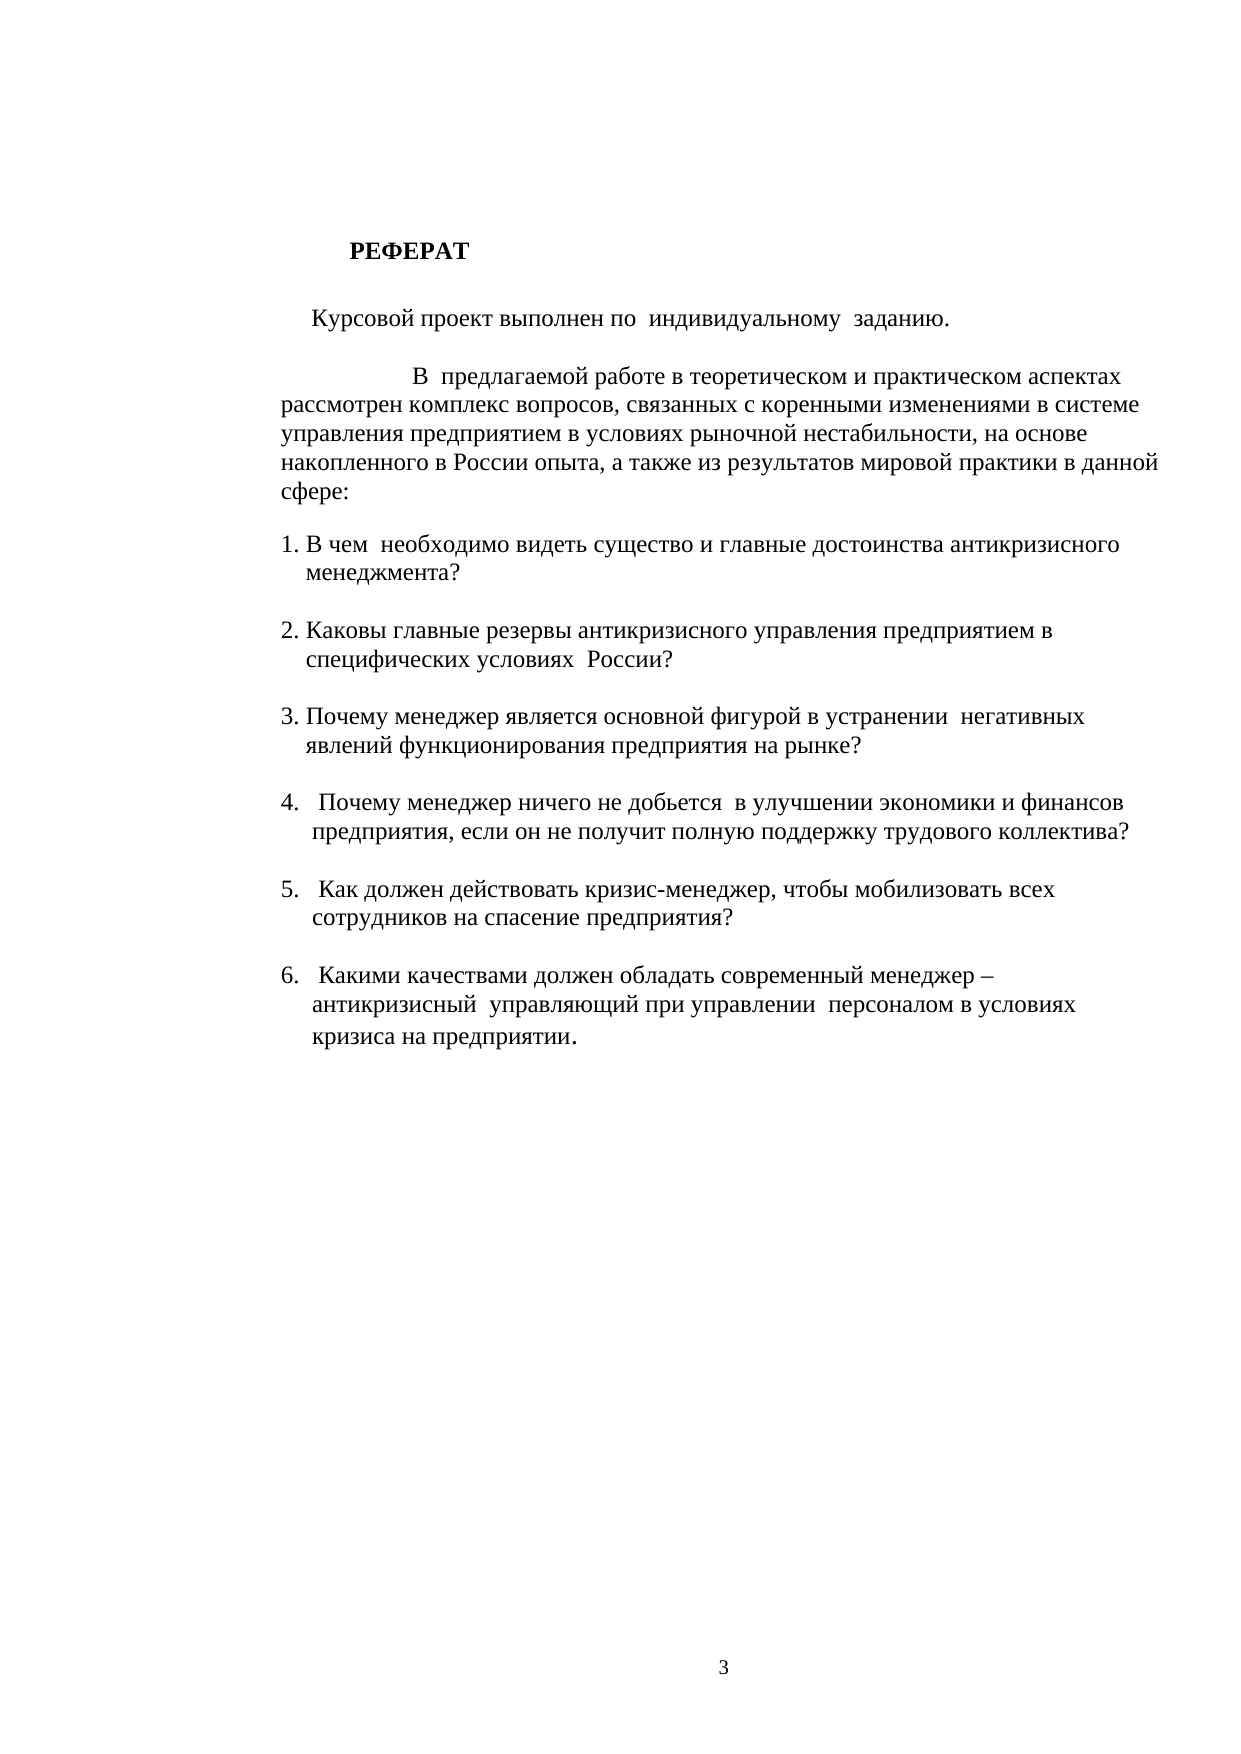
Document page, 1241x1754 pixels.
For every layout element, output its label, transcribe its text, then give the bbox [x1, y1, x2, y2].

text 3. Почему менеджер является основной фигурой в устранении негативных [281, 701, 1167, 730]
list Как должен действовать кризис-менеджер, чтобы мобилизовать всех [281, 874, 1167, 902]
text Курсовой проект выполнен по индивидуальному заданию. [236, 303, 1167, 332]
text специфических условиях России? [281, 644, 1167, 672]
text явлений функционирования предприятия на рынке? [281, 730, 1167, 759]
text сотрудников на спасение предприятия? [281, 902, 1167, 931]
text 2. Каковы главные резервы антикризисного управления предприятием в [281, 615, 1167, 644]
list Какими качествами должен обладать современный менеджер – [281, 960, 1167, 989]
text В предлагаемой работе в теоретическом и практическом аспектах рассмотрен комплекс вопросов, связанных с коренными изменениями в системе управления предприятием в условиях рыночной нестабильности, на основе накопленного в России опыта, а также из результатов мировой практики в данной сфере: [281, 361, 1167, 504]
text предприятия, если он не получит полную поддержку трудового коллектива? [281, 816, 1167, 845]
text РЕФЕРАТ [281, 236, 1167, 265]
list Почему менеджер ничего не добьется в улучшении экономики и финансов [281, 787, 1167, 816]
text менеджмента? [281, 557, 1167, 586]
text 1. В чем необходимо видеть существо и главные достоинства антикризисного [281, 529, 1167, 557]
text кризиса на предприятии. [281, 1017, 1167, 1051]
text антикризисный управляющий при управлении персоналом в условиях [281, 989, 1167, 1017]
